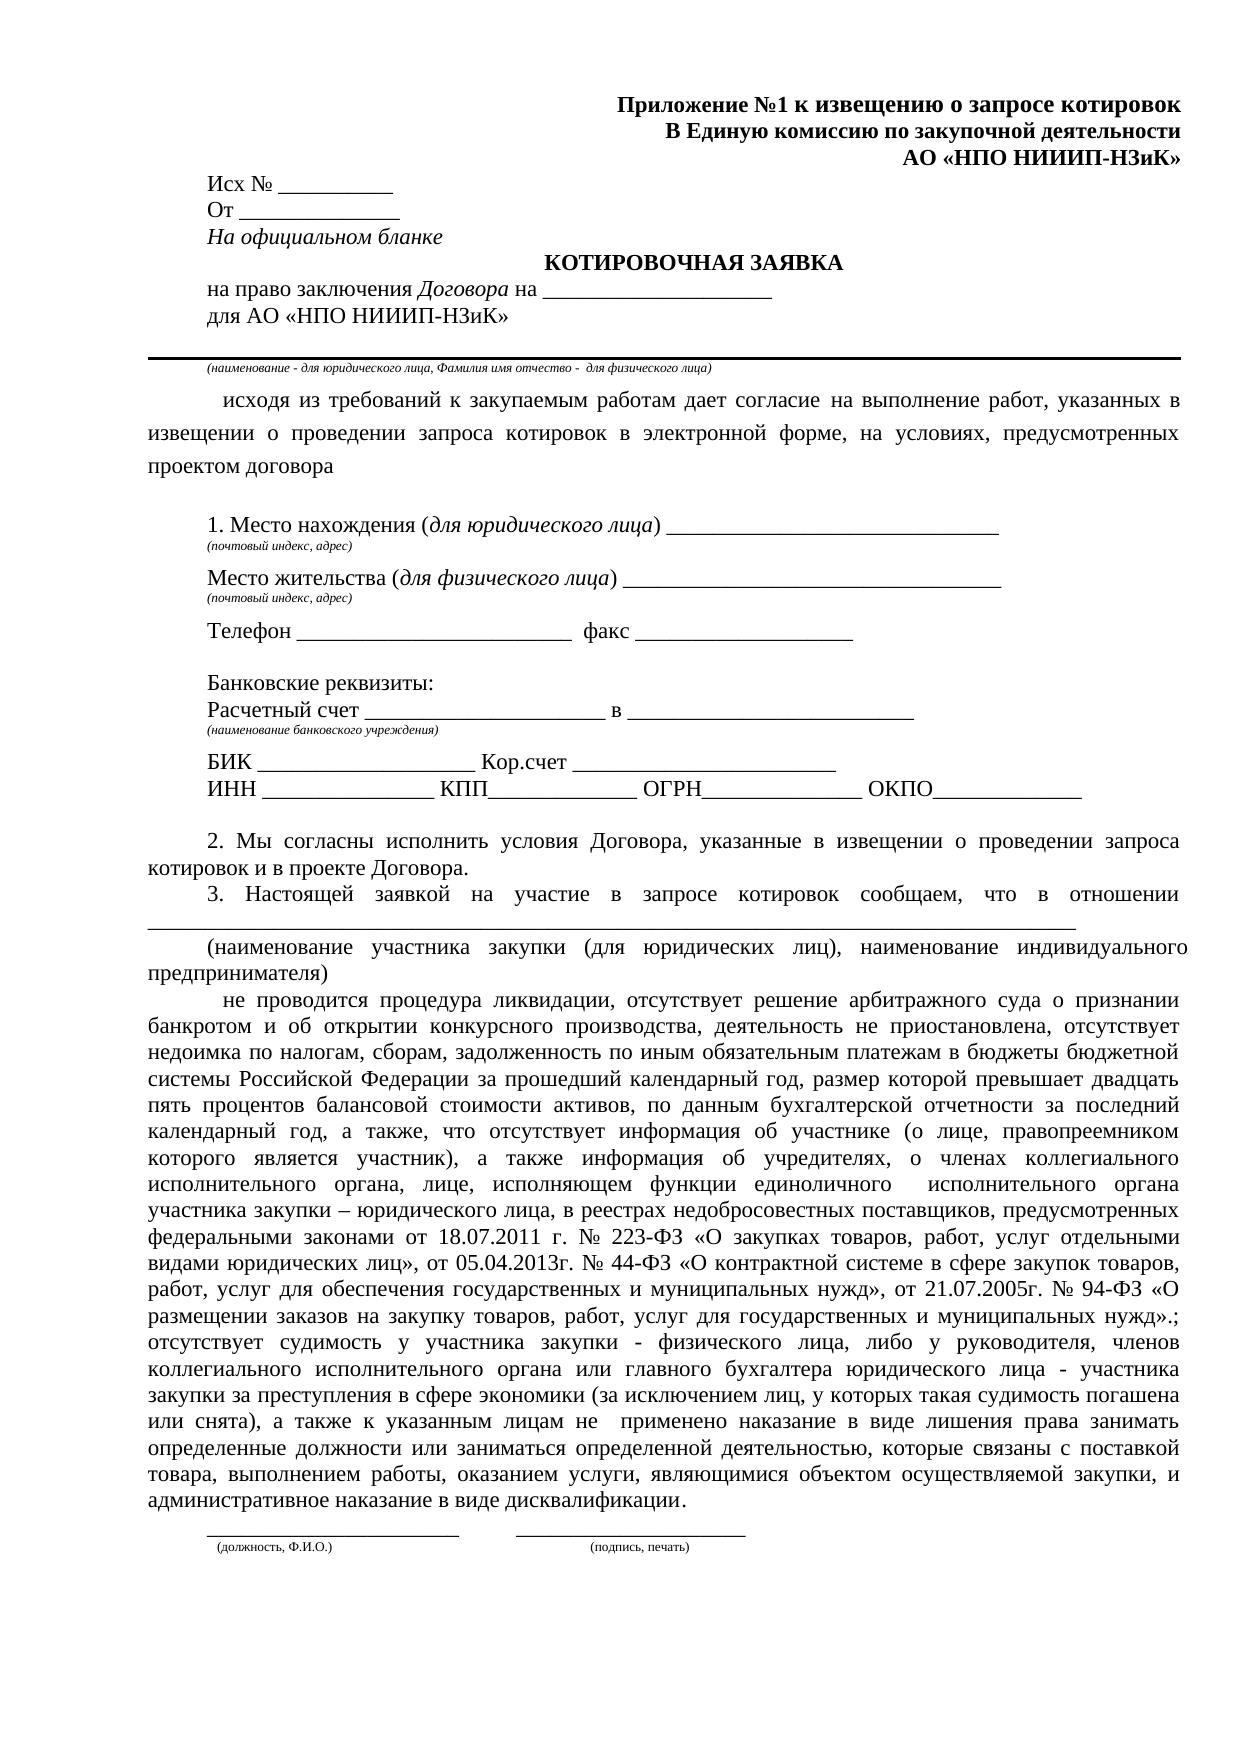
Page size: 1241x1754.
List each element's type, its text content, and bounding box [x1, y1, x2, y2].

text Приложение №1 к извещению о запросе котировок [148, 89, 1181, 117]
text (должность, Ф.И.О.) (подпись, печать) [148, 1539, 1181, 1565]
text АО «НПО НИИИП-НЗиК» [148, 144, 1181, 170]
text В Единую комиссию по закупочной деятельности [148, 117, 1181, 144]
text ИНН _______________ КПП_____________ ОГРН______________ ОКПО_____________ [148, 775, 1181, 801]
text От ______________ [148, 196, 1181, 223]
text (почтовый индекс, адрес) [148, 590, 1181, 617]
text на право заключения Договора на ____________________ [148, 276, 1181, 302]
text (наименование - для юридического лица, Фамилия имя отчество - для физического лица) [148, 360, 1181, 386]
text Расчетный счет _____________________ в _________________________ [148, 696, 1181, 722]
text Телефон ________________________ факс ___________________ [148, 617, 1181, 643]
text ______________________ ____________________ [148, 1513, 1181, 1539]
text (почтовый индекс, адрес) [148, 538, 1181, 564]
text 1. Место нахождения (для юридического лица) _____________________________ [148, 511, 1181, 538]
text 2. Мы согласны исполнить условия Договора, указанные в извещении о проведении запроса котировок и в проекте Договора. [148, 827, 1181, 880]
text для АО «НПО НИИИП-НЗиК» [148, 302, 1181, 328]
text (наименование банковского учреждения) [148, 722, 1181, 748]
text На официальном бланке [148, 223, 1181, 249]
text 3. Настоящей заявкой на участие в запросе котировок сообщаем, что в отношении _________________________________________________________________________________ [148, 880, 1181, 933]
text БИК ___________________ Кор.счет _______________________ [148, 748, 1181, 775]
text исходя из требований к закупаемым работам дает согласие на выполнение работ, указанных в извещении о проведении запроса котировок в электронной форме, на условиях, предусмотренных проектом договора [148, 386, 1181, 478]
text Место жительства (для физического лица) _________________________________ [148, 564, 1181, 590]
text Банковские реквизиты: [148, 669, 1181, 696]
text Исх № __________ [148, 170, 1181, 196]
text КОТИРОВОЧНАЯ ЗАЯВКА [148, 249, 1181, 276]
text (наименование участника закупки (для юридических лиц), наименование индивидуального предпринимателя) [148, 933, 1190, 986]
text не проводится процедура ликвидации, отсутствует решение арбитражного суда о признании банкротом и об открытии конкурсного производства, деятельность не приостановлена, отсутствует недоимка по налогам, сборам, задолженность по иным обязательным платежам в бюджеты бюджетной системы Российской Федерации за прошедший календарный год, размер которой превышает двадцать пять процентов балансовой стоимости активов, по данным бухгалтерской отчетности за последний календарный год, а также, что отсутствует информация об участнике (о лице, правопреемником которого является участник), а также информация об учредителях, о членах коллегиального исполнительного органа, лице, исполняющем функции единоличного исполнительного органа участника закупки – юридического лица, в реестрах недобросовестных поставщиков, предусмотренных федеральными законами от 18.07.2011 г. № 223-ФЗ «О закупках товаров, работ, услуг отдельными видами юридических лиц», от 05.04.2013г. № 44-ФЗ «О контрактной системе в сфере закупок товаров, работ, услуг для обеспечения государственных и муниципальных нужд», от 21.07.2005г. № 94-ФЗ «О размещении заказов на закупку товаров, работ, услуг для государственных и муниципальных нужд».; отсутствует судимость у участника закупки - физического лица, либо у руководителя, членов коллегиального исполнительного органа или главного бухгалтера юридического лица - участника закупки за преступления в сфере экономики (за исключением лиц, у которых такая судимость погашена или снята), а также к указанным лицам не применено наказание в виде лишения права занимать определенные должности или заниматься определенной деятельностью, которые связаны с поставкой товара, выполнением работы, оказанием услуги, являющимися объектом осуществляемой закупки, и административное наказание в виде дисквалификации. [148, 986, 1181, 1513]
